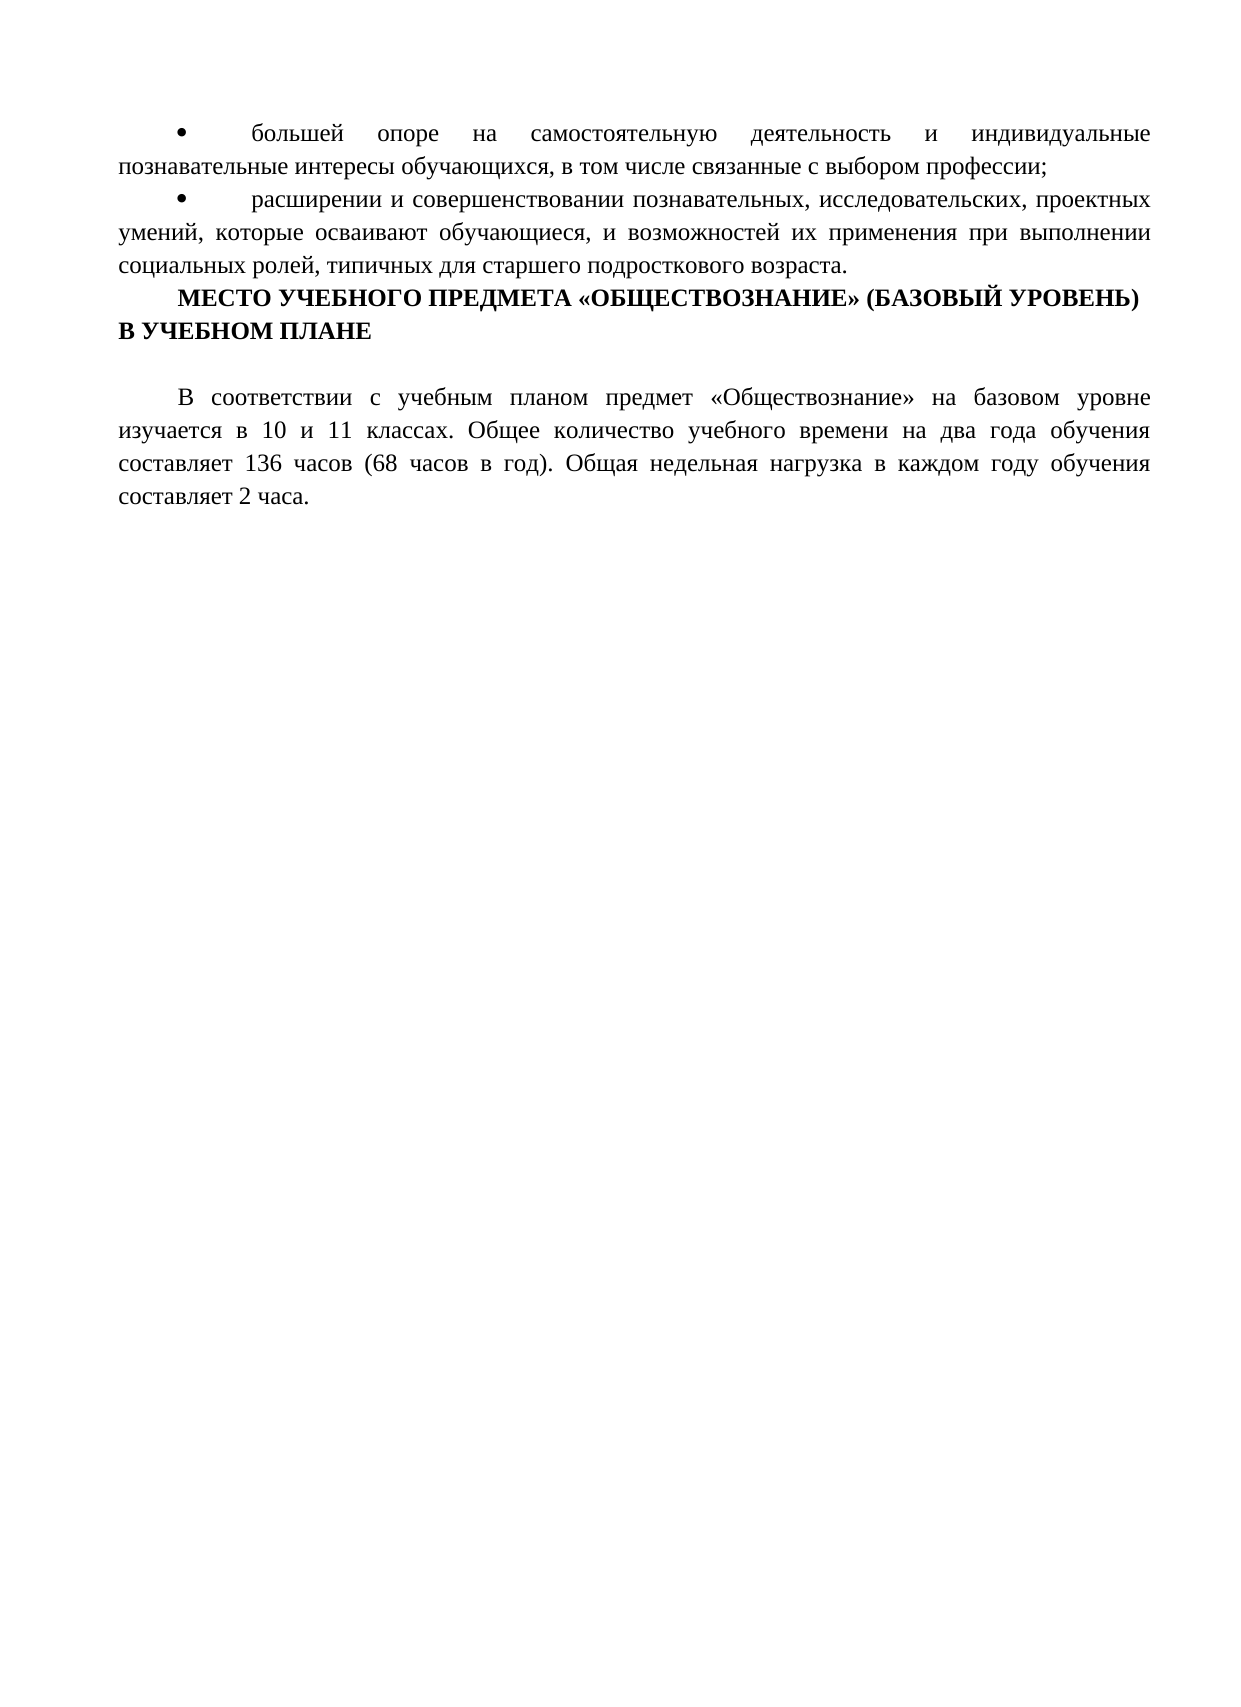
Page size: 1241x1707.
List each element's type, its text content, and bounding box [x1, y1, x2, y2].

list расширении и совершенствовании познавательных, исследовательских, проектных умений, которые осваивают обучающиеся, и возможностей их применения при выполнении социальных ролей, типичных для старшего подросткового возраста. [118, 184, 1152, 279]
text В соответствии с учебным планом предмет «Обществознание» на базовом уровне изучается в 10 и 11 классах. Общее количество учебного времени на два года обучения составляет 136 часов (68 часов в год). Общая недельная нагрузка в каждом году обучения составляет 2 часа. [118, 382, 1152, 510]
text МЕСТО УЧЕБНОГО ПРЕДМЕТА «ОБЩЕСТВОЗНАНИЕ» (БАЗОВЫЙ УРОВЕНЬ) В УЧЕБНОМ ПЛАНЕ [118, 283, 1152, 345]
list большей опоре на самостоятельную деятельность и индивидуальные познавательные интересы обучающихся, в том числе связанные с выбором профессии; [118, 118, 1152, 180]
